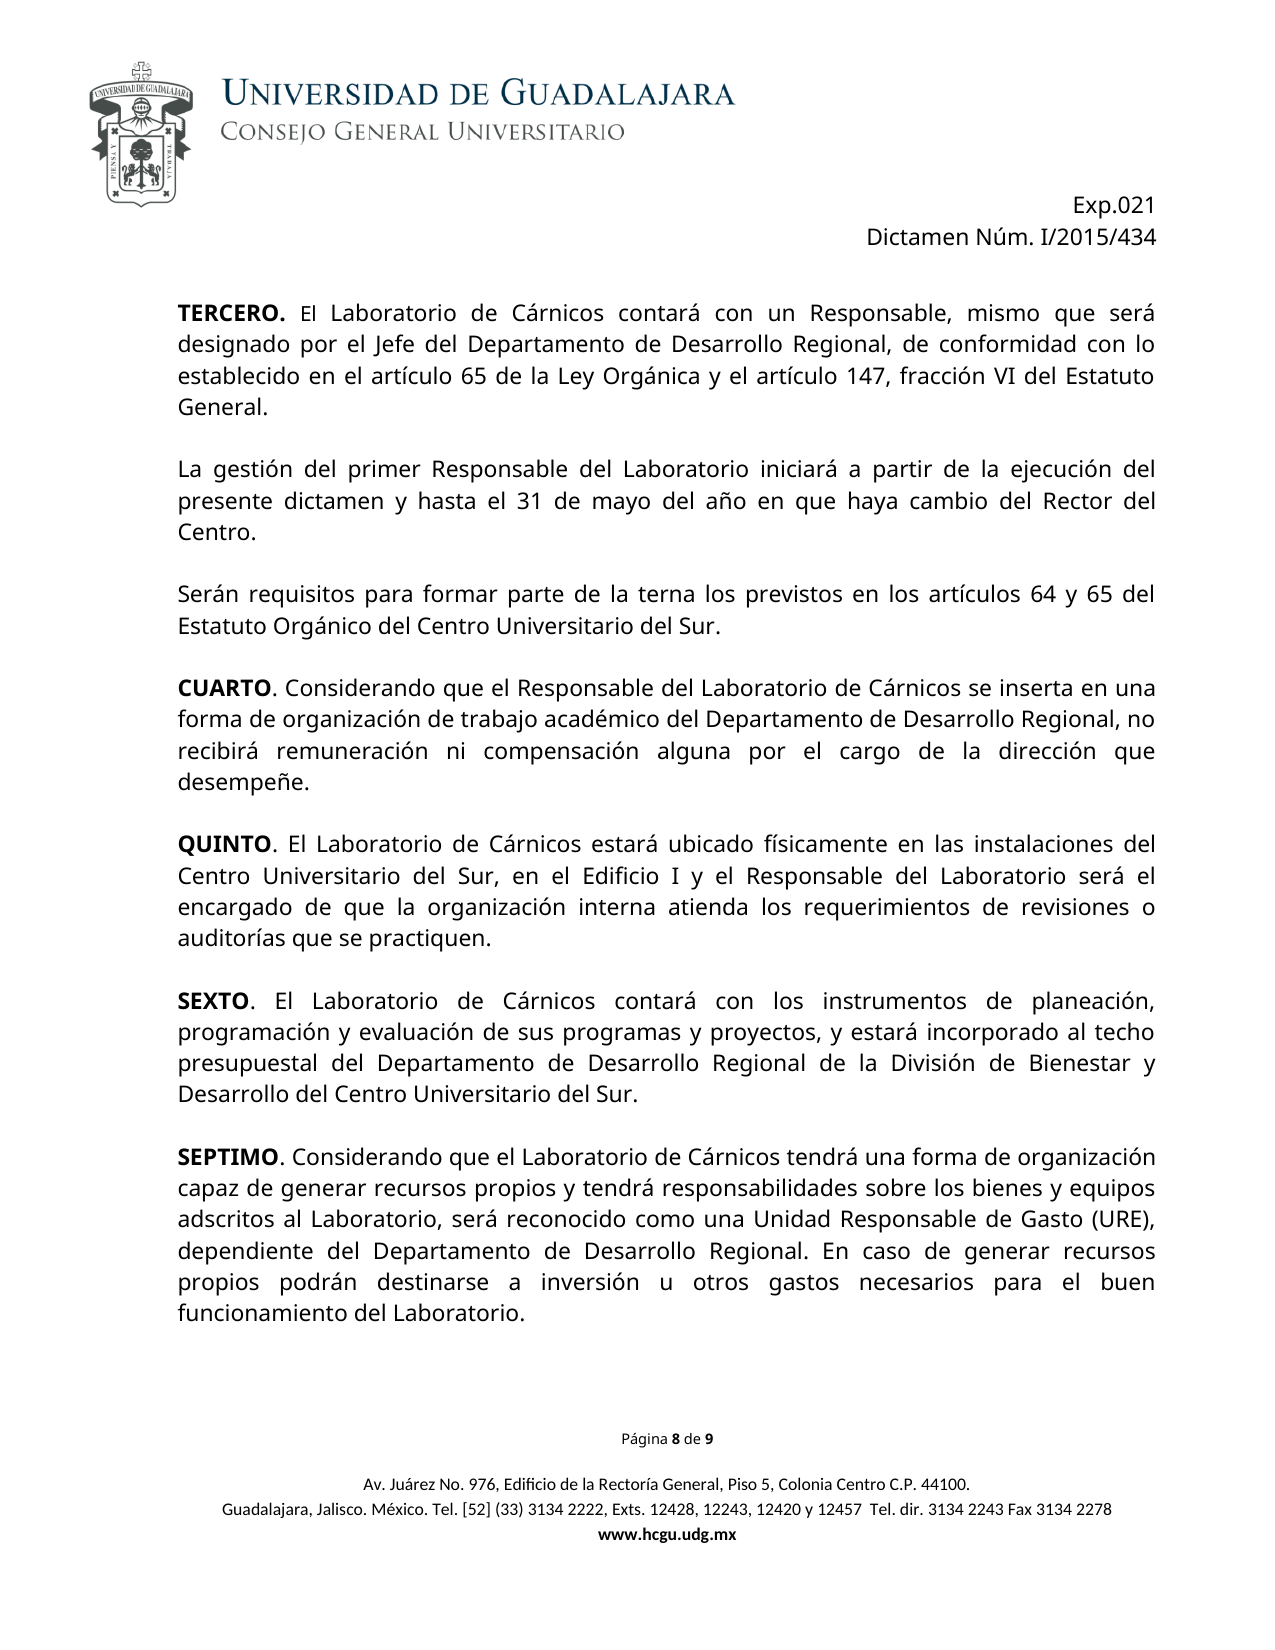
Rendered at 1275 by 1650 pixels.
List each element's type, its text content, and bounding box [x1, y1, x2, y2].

picture [1, 1, 1274, 268]
text La gestión del primer Responsable del Laboratorio iniciará a partir de la ejecución del presente dictamen y hasta el 31 de mayo del año en que haya cambio del Rector del Centro. [177, 453, 1157, 547]
text CUARTO. Considerando que el Responsable del Laboratorio de Cárnicos se inserta en una forma de organización de trabajo académico del Departamento de Desarrollo Regional, no recibirá remuneración ni compensación alguna por el cargo de la dirección que desempeñe. [177, 672, 1157, 797]
text SEPTIMO. Considerando que el Laboratorio de Cárnicos tendrá una forma de organización capaz de generar recursos propios y tendrá responsabilidades sobre los bienes y equipos adscritos al Laboratorio, será reconocido como una Unidad Responsable de Gasto (URE), dependiente del Departamento de Desarrollo Regional. En caso de generar recursos propios podrán destinarse a inversión u otros gastos necesarios para el buen funcionamiento del Laboratorio. [177, 1141, 1157, 1328]
text Serán requisitos para formar parte de la terna los previstos en los artículos 64 y 65 del Estatuto Orgánico del Centro Universitario del Sur. [177, 578, 1157, 641]
text QUINTO. El Laboratorio de Cárnicos estará ubicado físicamente en las instalaciones del Centro Universitario del Sur, en el Edificio I y el Responsable del Laboratorio será el encargado de que la organización interna atienda los requerimientos de revisiones o auditorías que se practiquen. [177, 828, 1157, 953]
text SEXTO. El Laboratorio de Cárnicos contará con los instrumentos de planeación, programación y evaluación de sus programas y proyectos, y estará incorporado al techo presupuestal del Departamento de Desarrollo Regional de la División de Bienestar y Desarrollo del Centro Universitario del Sur. [177, 984, 1157, 1109]
text TERCERO. El Laboratorio de Cárnicos contará con un Responsable, mismo que será designado por el Jefe del Departamento de Desarrollo Regional, de conformidad con lo establecido en el artículo 65 de la Ley Orgánica y el artículo 147, fracción VI del Estatuto General. [177, 297, 1157, 422]
